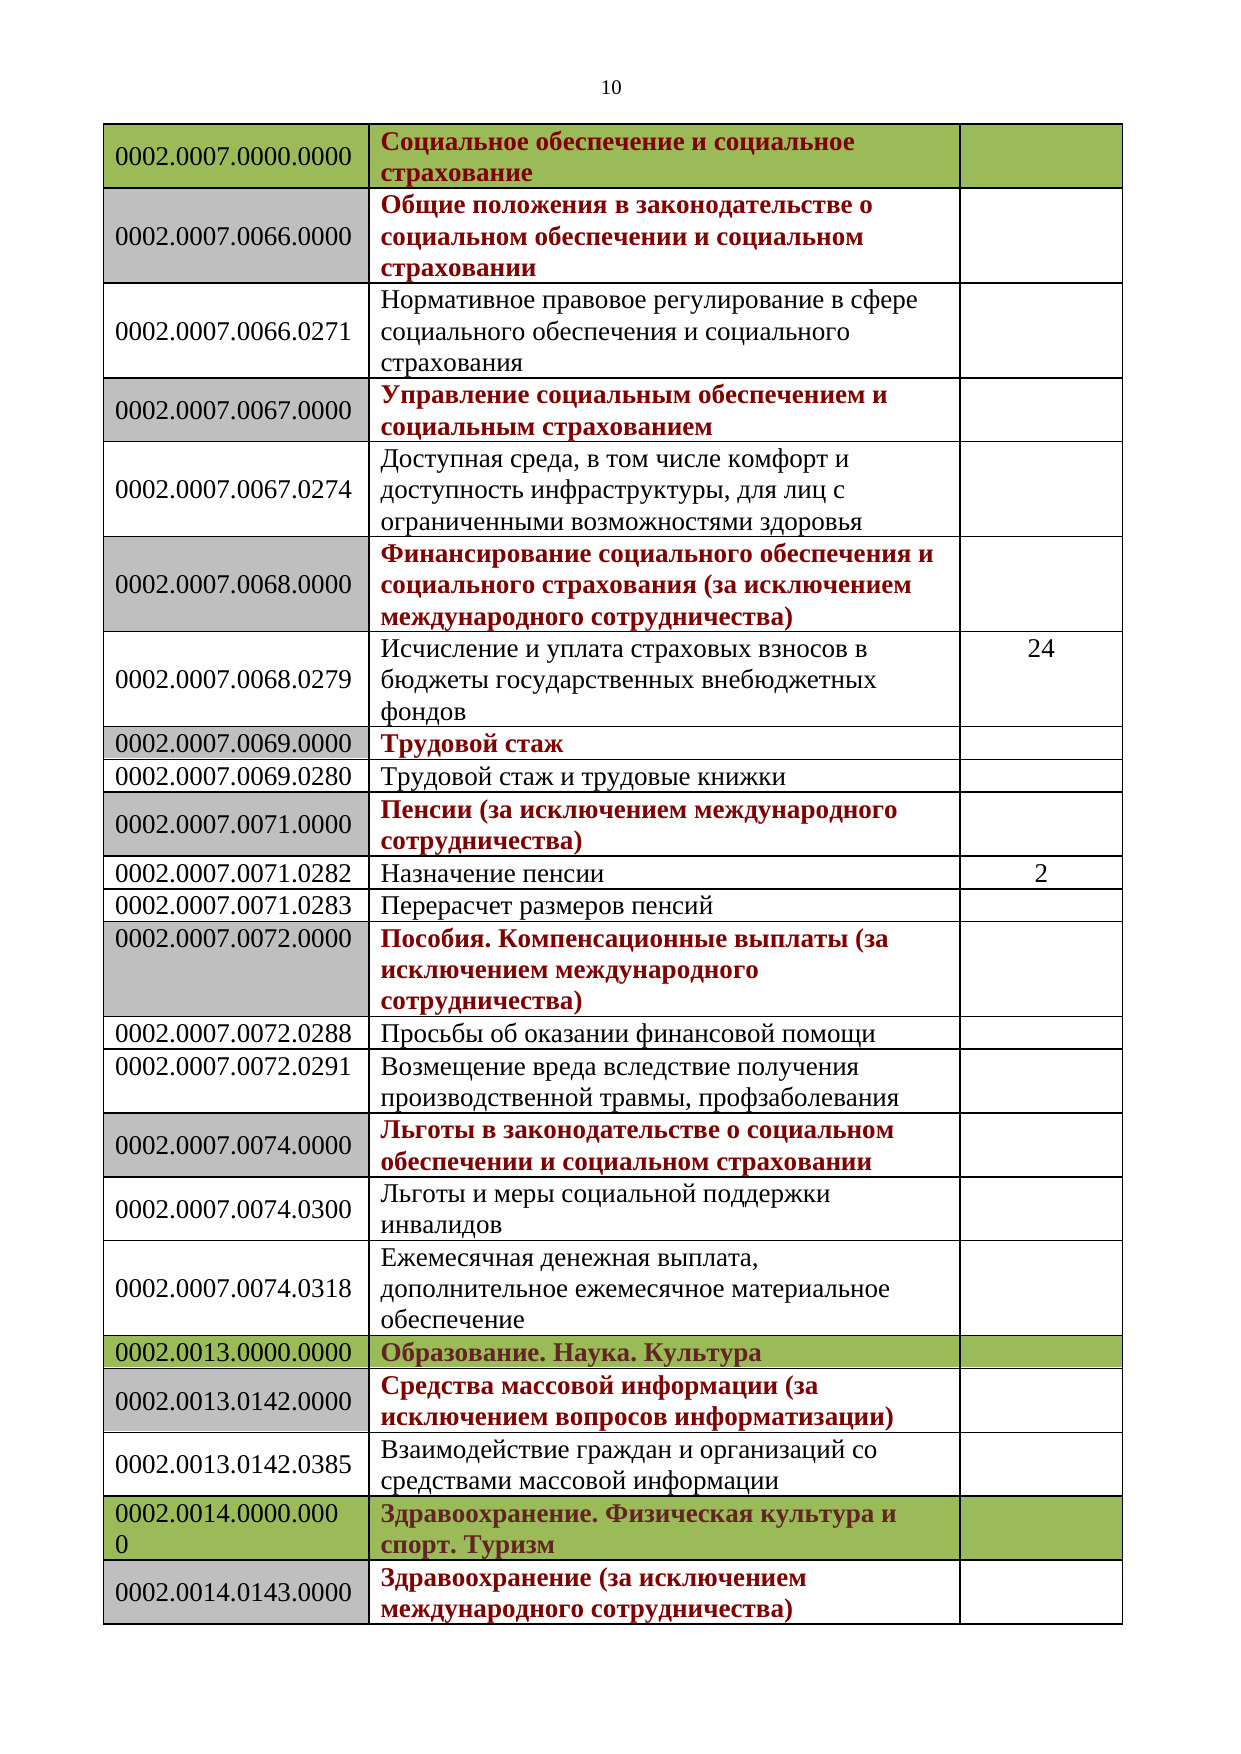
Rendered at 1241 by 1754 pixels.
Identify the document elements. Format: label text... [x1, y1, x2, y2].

table_cell Взаимодействие граждан и организаций со средствами массовой информации [370, 1433, 959, 1495]
table_cell [961, 890, 1122, 921]
table_cell 0002.0007.0067.0000 [104, 379, 368, 441]
table_cell 0002.0007.0074.0318 [104, 1241, 368, 1335]
table_cell [961, 1050, 1122, 1112]
table_cell Ежемесячная денежная выплата, дополнительное ежемесячное материальное обеспечение [370, 1241, 959, 1335]
table_cell 0002.0007.0068.0000 [104, 537, 368, 631]
table_cell [961, 1561, 1122, 1623]
table_cell Социальное обеспечение и социальное страхование [370, 125, 959, 187]
table_cell 0002.0014.0143.0000 [104, 1561, 368, 1623]
table_cell [961, 189, 1122, 282]
table_cell [961, 125, 1122, 187]
table_cell Пенсии (за исключением международного сотрудничества) [370, 793, 959, 855]
table_cell Средства массовой информации (за исключением вопросов информатизации) [370, 1369, 959, 1431]
table_cell 2 [961, 857, 1122, 888]
table_cell 0002.0007.0067.0274 [104, 442, 368, 536]
table_cell 0002.0007.0069.0000 [104, 727, 368, 758]
table_cell 0002.0007.0000.0000 [104, 125, 368, 187]
table_cell Здравоохранение. Физическая культура и спорт. Туризм [370, 1497, 959, 1559]
table_cell [961, 1369, 1122, 1431]
table_cell Управление социальным обеспечением и социальным страхованием [370, 379, 959, 441]
table_cell 24 [961, 632, 1122, 726]
table_cell Образование. Наука. Культура [370, 1336, 959, 1367]
table_cell Льготы в законодательстве о социальном обеспечении и социальном страховании [370, 1114, 959, 1176]
table_cell 0002.0013.0000.0000 [104, 1336, 368, 1367]
table_cell [961, 442, 1122, 536]
table_cell Общие положения в законодательстве о социальном обеспечении и социальном страховании [370, 189, 959, 282]
table_cell [961, 379, 1122, 441]
table_cell [961, 793, 1122, 855]
table_cell Доступная среда, в том числе комфорт и доступность инфраструктуры, для лиц с ограниченными возможностями здоровья [370, 442, 959, 536]
table_cell Назначение пенсии [370, 857, 959, 888]
table_cell Финансирование социального обеспечения и социального страхования (за исключением международного сотрудничества) [370, 537, 959, 631]
table_cell 0002.0014.0000.0000 [104, 1497, 368, 1559]
table_cell Льготы и меры социальной поддержки инвалидов [370, 1178, 959, 1240]
table_cell [961, 1497, 1122, 1559]
table_cell 0002.0007.0074.0000 [104, 1114, 368, 1176]
table_cell 0002.0007.0068.0279 [104, 632, 368, 726]
table_cell 0002.0013.0142.0385 [104, 1433, 368, 1495]
table_cell Трудовой стаж [370, 727, 959, 758]
table_cell 0002.0007.0066.0271 [104, 284, 368, 377]
table_cell 0002.0007.0072.0291 [104, 1050, 368, 1112]
table_cell 0002.0007.0071.0282 [104, 857, 368, 888]
table_cell 0002.0007.0071.0283 [104, 890, 368, 921]
table_cell 0002.0007.0072.0000 [104, 922, 368, 1016]
table_cell Нормативное правовое регулирование в сфере социального обеспечения и социального страхования [370, 284, 959, 377]
table_cell [961, 1114, 1122, 1176]
table_cell [961, 284, 1122, 377]
table_cell 0002.0007.0072.0288 [104, 1017, 368, 1048]
table_cell [961, 1017, 1122, 1048]
table_cell 0002.0013.0142.0000 [104, 1369, 368, 1431]
table_cell [961, 1433, 1122, 1495]
table_cell [961, 727, 1122, 758]
table_cell 0002.0007.0066.0000 [104, 189, 368, 282]
table_cell Пособия. Компенсационные выплаты (за исключением международного сотрудничества) [370, 922, 959, 1016]
table_cell [961, 760, 1122, 791]
table_cell 0002.0007.0071.0000 [104, 793, 368, 855]
table_cell Здравоохранение (за исключением международного сотрудничества) [370, 1561, 959, 1623]
table_cell Возмещение вреда вследствие получения производственной травмы, профзаболевания [370, 1050, 959, 1112]
table_cell Просьбы об оказании финансовой помощи [370, 1017, 959, 1048]
table_cell [961, 1336, 1122, 1367]
table_cell 0002.0007.0074.0300 [104, 1178, 368, 1240]
table_cell [961, 537, 1122, 631]
table_cell Исчисление и уплата страховых взносов в бюджеты государственных внебюджетных фондов [370, 632, 959, 726]
table_cell [961, 922, 1122, 1016]
table_cell Перерасчет размеров пенсий [370, 890, 959, 921]
table_cell Трудовой стаж и трудовые книжки [370, 760, 959, 791]
table_cell [961, 1178, 1122, 1240]
table_cell [961, 1241, 1122, 1335]
table_cell 0002.0007.0069.0280 [104, 760, 368, 791]
